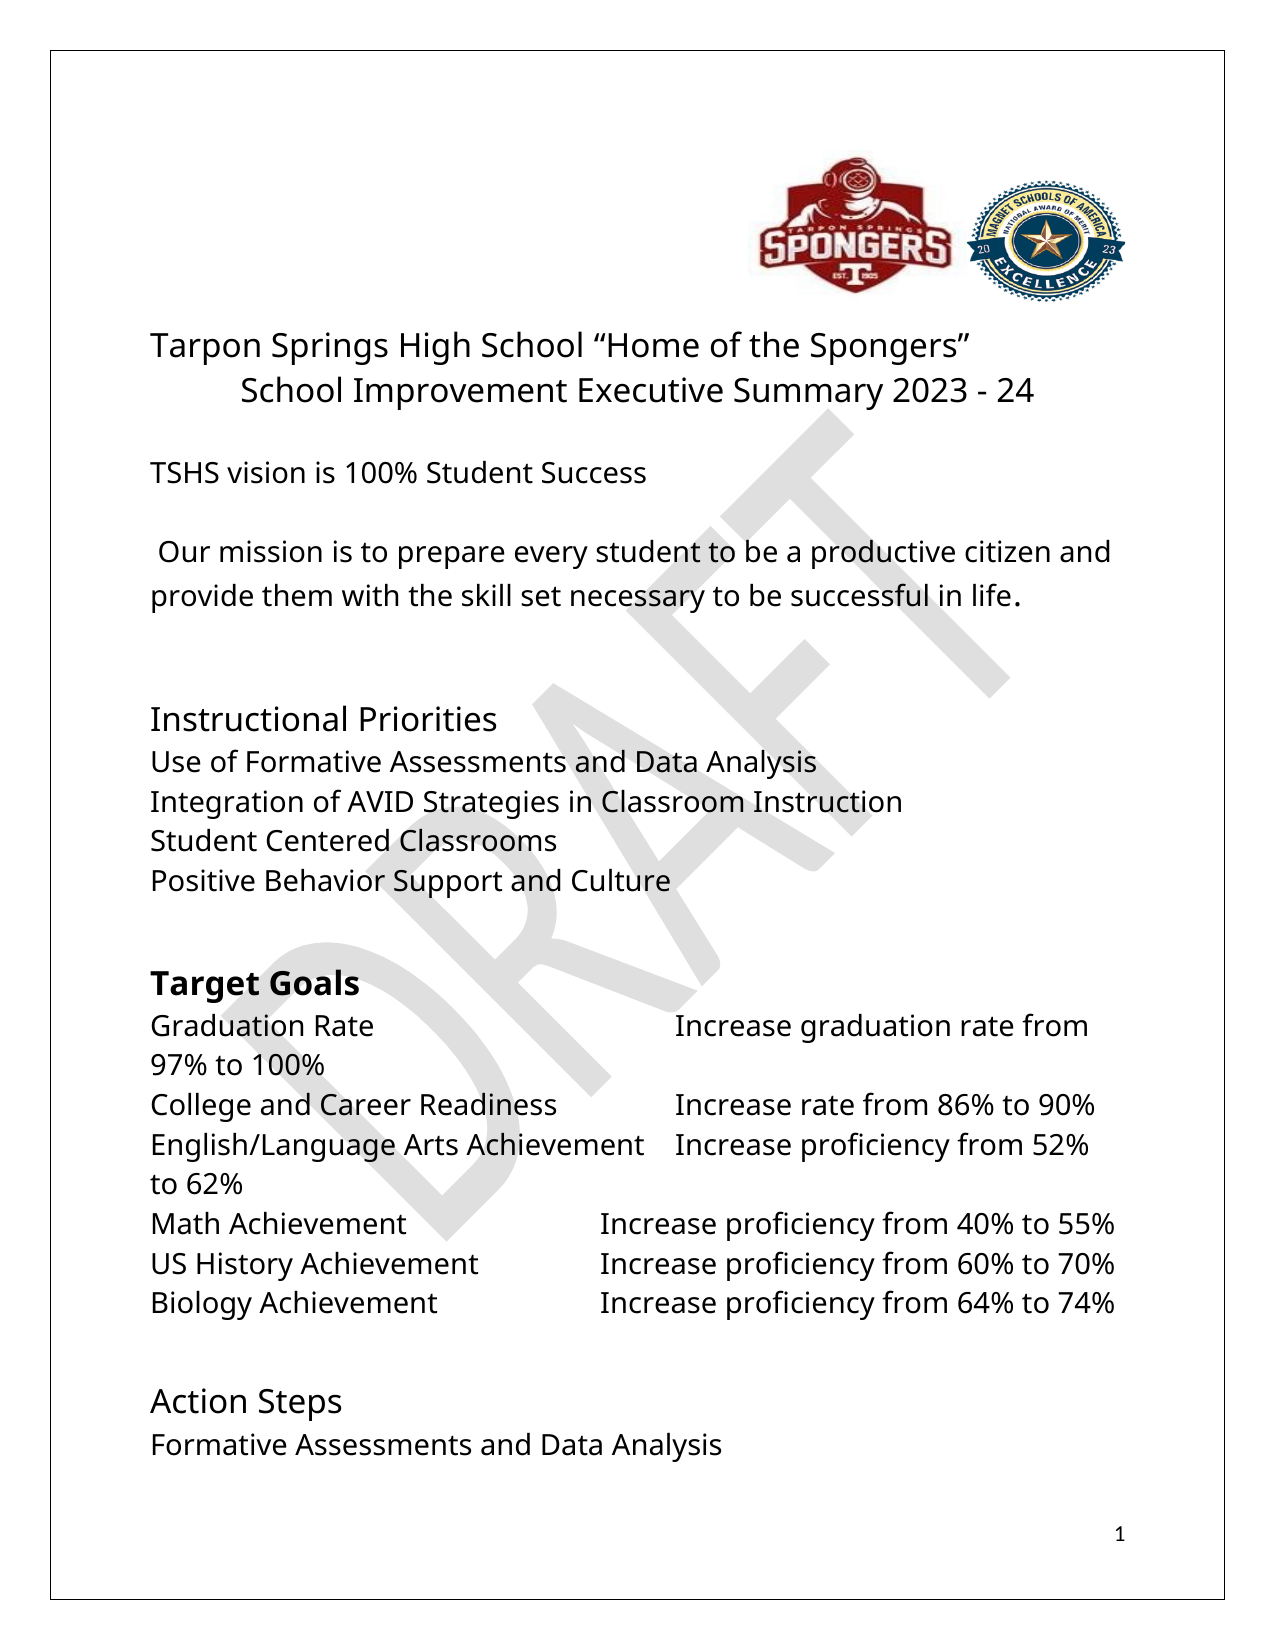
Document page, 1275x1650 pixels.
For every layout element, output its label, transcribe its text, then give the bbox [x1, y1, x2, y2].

text School Improvement Executive Summary 2023 - 24 [150, 367, 1125, 412]
text Use of Formative Assessments and Data Analysis [150, 741, 1125, 781]
text Action Steps [150, 1378, 1125, 1424]
text Biology Achievement Increase proficiency from 64% to 74% [150, 1283, 1125, 1322]
picture [1078, 267, 1089, 276]
text Our mission is to prepare every student to be a productive citizen and provide them with the skill set necessary to be successful in life. [150, 531, 1125, 616]
text Instructional Priorities [150, 696, 1125, 741]
text Graduation Rate Increase graduation rate from 97% to 100% [150, 1005, 1125, 1084]
text Tarpon Springs High School “Home of the Spongers” [150, 321, 1125, 367]
text Target Goals [150, 959, 1125, 1005]
picture [1103, 245, 1116, 254]
text Integration of AVID Strategies in Classroom Instruction [150, 781, 1125, 821]
text US History Achievement Increase proficiency from 60% to 70% [150, 1243, 1125, 1283]
text English/Language Arts Achievement Increase proficiency from 52% to 62% [150, 1124, 1125, 1203]
text College and Career Readiness Increase rate from 86% to 90% [150, 1084, 1125, 1124]
text TSHS vision is 100% Student Success [150, 452, 1125, 492]
picture [977, 245, 989, 253]
picture [1001, 265, 1013, 275]
text Student Centered Classrooms [150, 821, 1125, 860]
picture [995, 258, 1006, 265]
text Formative Assessments and Data Analysis [150, 1424, 1125, 1463]
text Positive Behavior Support and Culture [150, 860, 1125, 900]
picture [1012, 272, 1022, 281]
text Math Achievement Increase proficiency from 40% to 55% [150, 1203, 1125, 1243]
picture [748, 150, 1125, 302]
